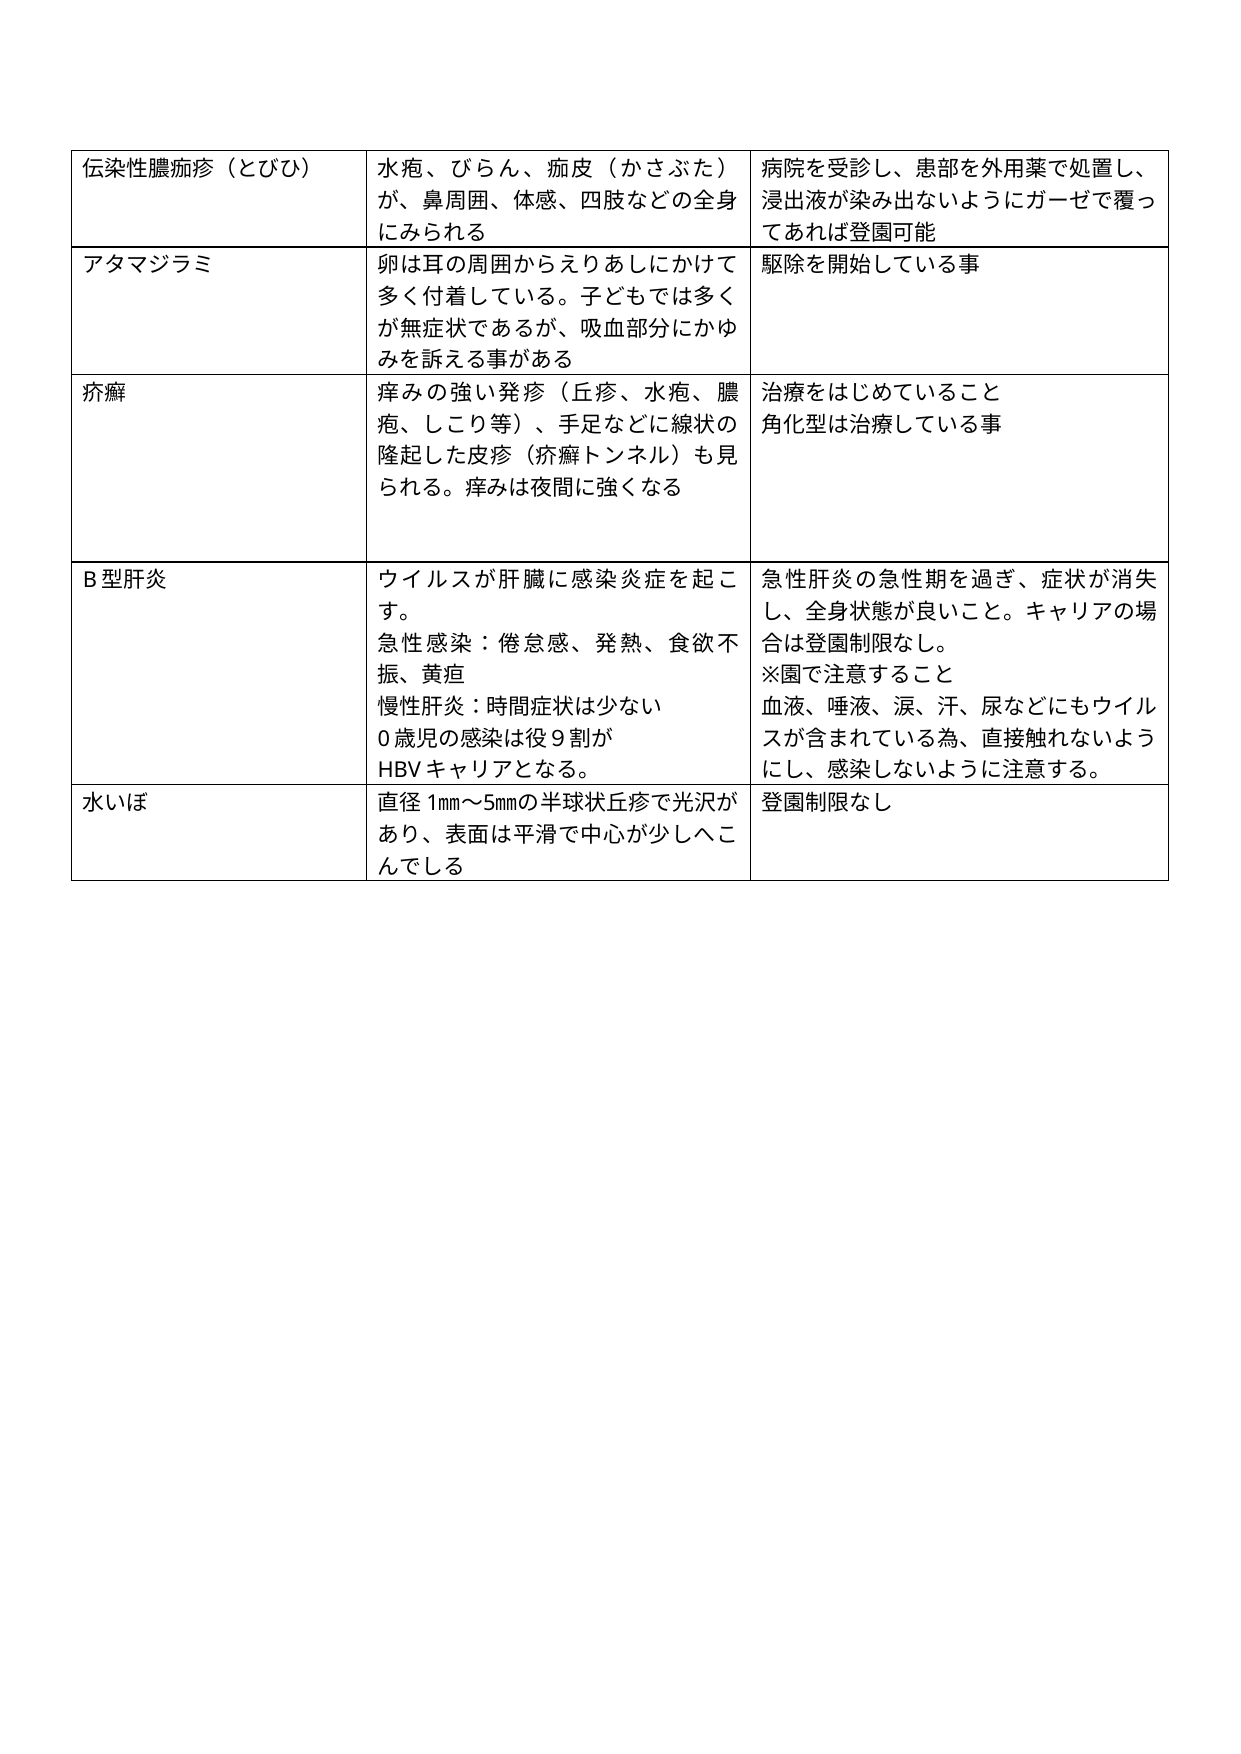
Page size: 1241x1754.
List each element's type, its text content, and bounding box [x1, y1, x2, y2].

table_cell 痒みの強い発疹（丘疹、水疱、膿疱、しこり等）、手足などに線状の隆起した皮疹（疥癬トンネル）も見られる。痒みは夜間に強くなる [367, 375, 750, 561]
table_cell 駆除を開始している事 [751, 248, 1168, 374]
table_header 伝染性膿痂疹（とびひ） [72, 151, 366, 246]
table_header 病院を受診し、患部を外用薬で処置し、浸出液が染み出ないようにガーゼで覆ってあれば登園可能 [751, 151, 1168, 246]
table_cell 疥癬 [72, 375, 366, 561]
table_cell B型肝炎 [72, 563, 366, 784]
table_cell アタマジラミ [72, 248, 366, 374]
table_cell ウイルスが肝臓に感染炎症を起こす。 急性感染：倦怠感、発熱、食欲不振、黄疸 慢性肝炎：時間症状は少ない 0歳児の感染は役９割が HBVキャリアとなる。 [367, 563, 750, 784]
table_cell 直径1㎜～5㎜の半球状丘疹で光沢があり、表面は平滑で中心が少しへこんでしる [367, 785, 750, 880]
table_header 水疱、びらん、痂皮（かさぶた）が、鼻周囲、体感、四肢などの全身にみられる [367, 151, 750, 246]
table_cell 登園制限なし [751, 785, 1168, 880]
table_cell 急性肝炎の急性期を過ぎ、症状が消失し、全身状態が良いこと。キャリアの場合は登園制限なし。 ※園で注意すること 血液、唾液、涙、汗、尿などにもウイルスが含まれている為、直接触れないようにし、感染しないように注意する。 [751, 563, 1168, 784]
table_cell 卵は耳の周囲からえりあしにかけて多く付着している。子どもでは多くが無症状であるが、吸血部分にかゆみを訴える事がある [367, 248, 750, 374]
table_cell 治療をはじめていること 角化型は治療している事 [751, 375, 1168, 561]
table_cell 水いぼ [72, 785, 366, 880]
